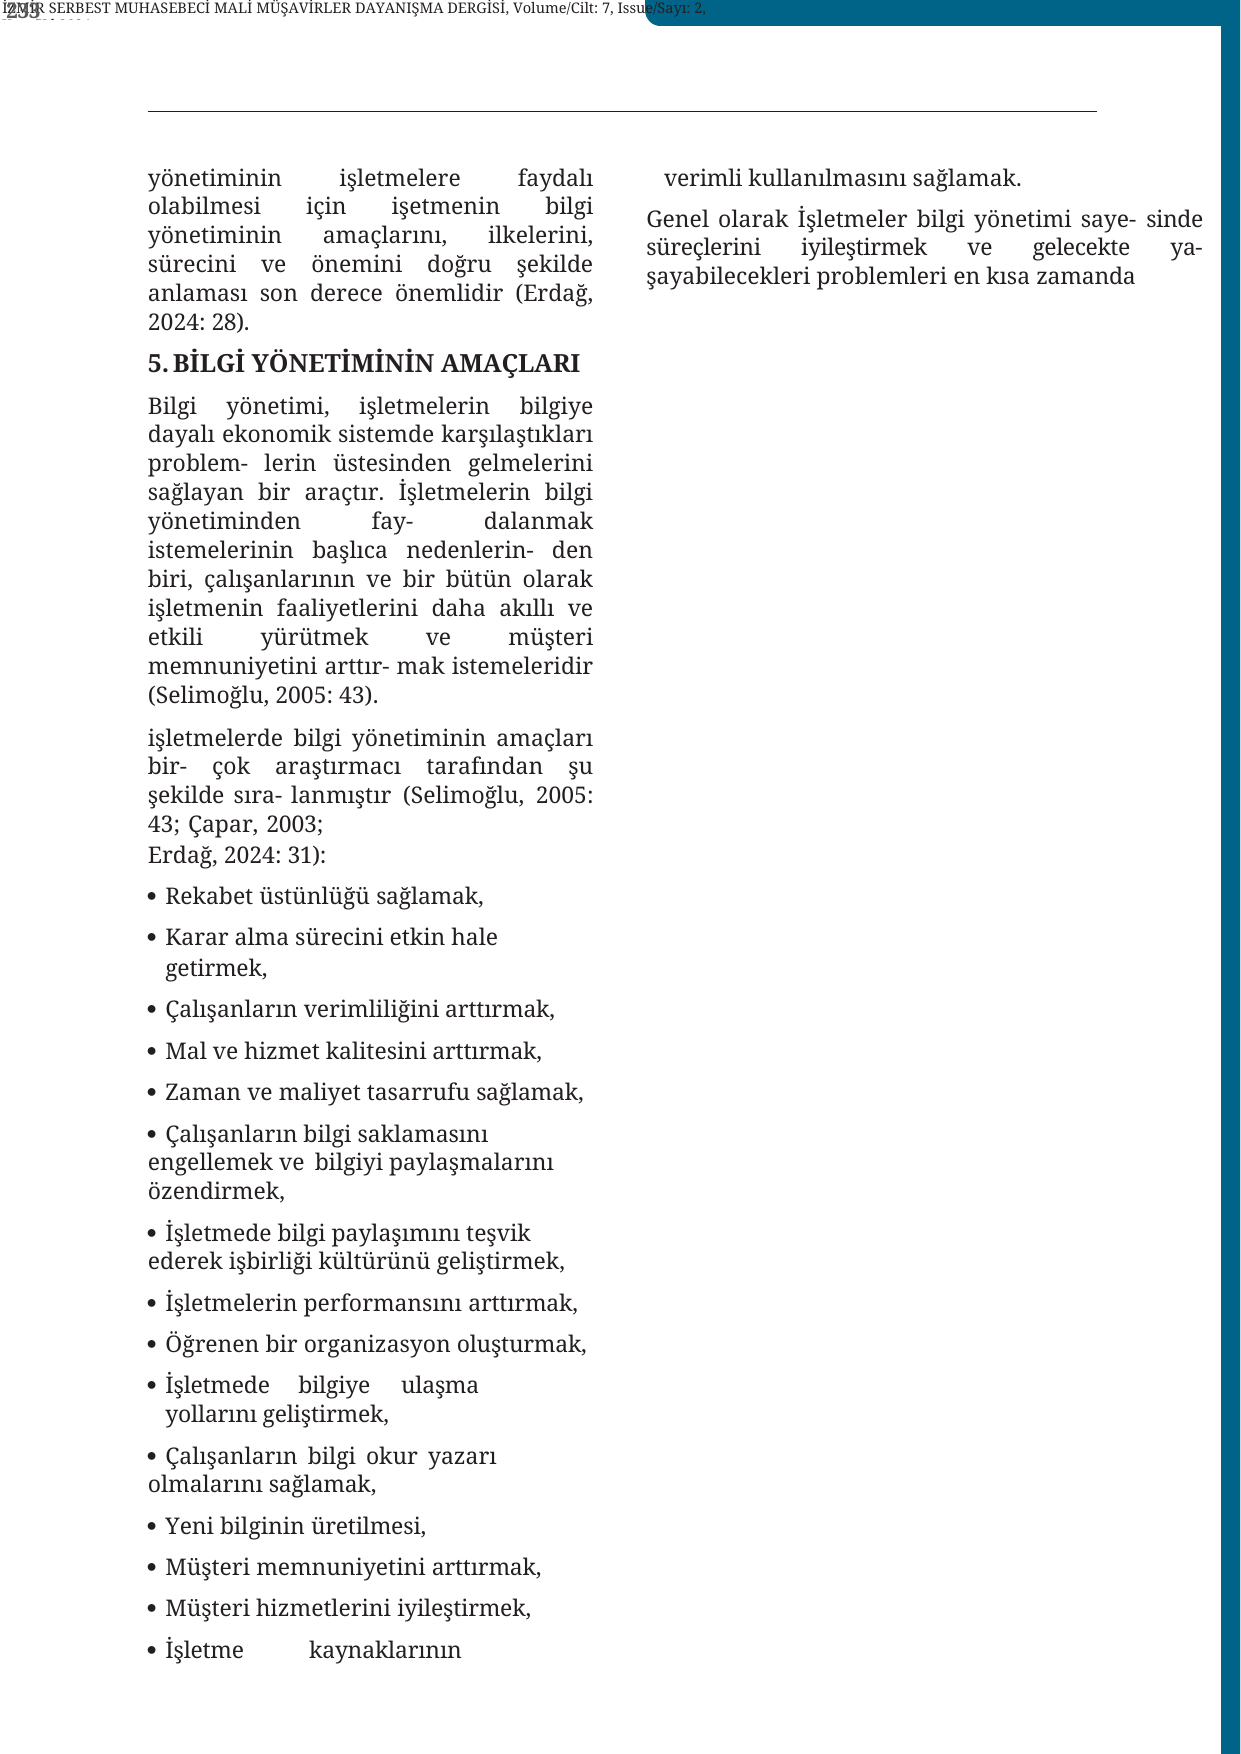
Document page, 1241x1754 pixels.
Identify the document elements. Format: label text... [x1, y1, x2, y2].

list Yeni bilginin üretilmesi, [148, 1509, 597, 1541]
text Erdağ, 2024: 31): [148, 840, 597, 869]
subtitle BİLGİ YÖNETİMİNİN AMAÇLARI [148, 346, 597, 380]
list Müşteri hizmetlerini iyileştirmek, [148, 1592, 597, 1623]
list İşletme kaynaklarının verimli kullanılmasını sağlamak. [148, 1635, 593, 1664]
list Çalışanların bilgi saklamasını engellemek ve bilgiyi paylaşmalarını özendirmek, [148, 1119, 593, 1206]
list Mal ve hizmet kalitesini arttırmak, [148, 1035, 597, 1066]
list Müşteri memnuniyetini arttırmak, [148, 1551, 597, 1582]
text işletmelerde bilgi yönetiminin amaçları bir- çok araştırmacı tarafından şu şekilde sıra- lanmıştır (Selimoğlu, 2005: 43; Çapar, 2003; [148, 723, 593, 840]
list İşletmede bilgi paylaşımını teşvik ederek işbirliği kültürünü geliştirmek, [148, 1218, 593, 1276]
list Karar alma sürecini etkin hale getirmek, [148, 921, 597, 983]
text Genel olarak İşletmeler bilgi yönetimi saye- sinde süreçlerini iyileştirmek ve gelecekte ya- şayabilecekleri problemleri en kısa zamanda [646, 204, 1203, 291]
list Çalışanların bilgi okur yazarı olmalarını sağlamak, [148, 1441, 593, 1499]
list İşletmede bilgiye ulaşma yollarını geliştirmek, [148, 1371, 593, 1429]
list İşletme kaynaklarının verimli kullanılmasını sağlamak. [646, 163, 1203, 192]
text Bilgi yönetimi, işletmelerin bilgiye dayalı ekonomik sistemde karşılaştıkları problem- lerin üstesinden gelmelerini sağlayan bir araçtır. İşletmelerin bilgi yönetiminden fay- dalanmak istemelerinin başlıca nedenlerin- den biri, çalışanlarının ve bir bütün olarak işletmenin faaliyetlerini daha akıllı ve etkili yürütmek ve müşteri memnuniyetini arttır- mak istemeleridir (Selimoğlu, 2005: 43). [148, 391, 593, 711]
list Rekabet üstünlüğü sağlamak, [148, 879, 597, 911]
list Zaman ve maliyet tasarrufu sağlamak, [148, 1076, 597, 1107]
list Çalışanların verimliliğini arttırmak, [148, 993, 597, 1025]
list İşletmelerin performansını arttırmak, [148, 1287, 597, 1318]
text yönetiminin işletmelere faydalı olabilmesi için işetmenin bilgi yönetiminin amaçlarını, ilkelerini, sürecini ve önemini doğru şekilde anlaması son derece önemlidir (Erdağ, 2024: 28). [148, 163, 593, 337]
list Öğrenen bir organizasyon oluşturmak, [148, 1328, 597, 1359]
